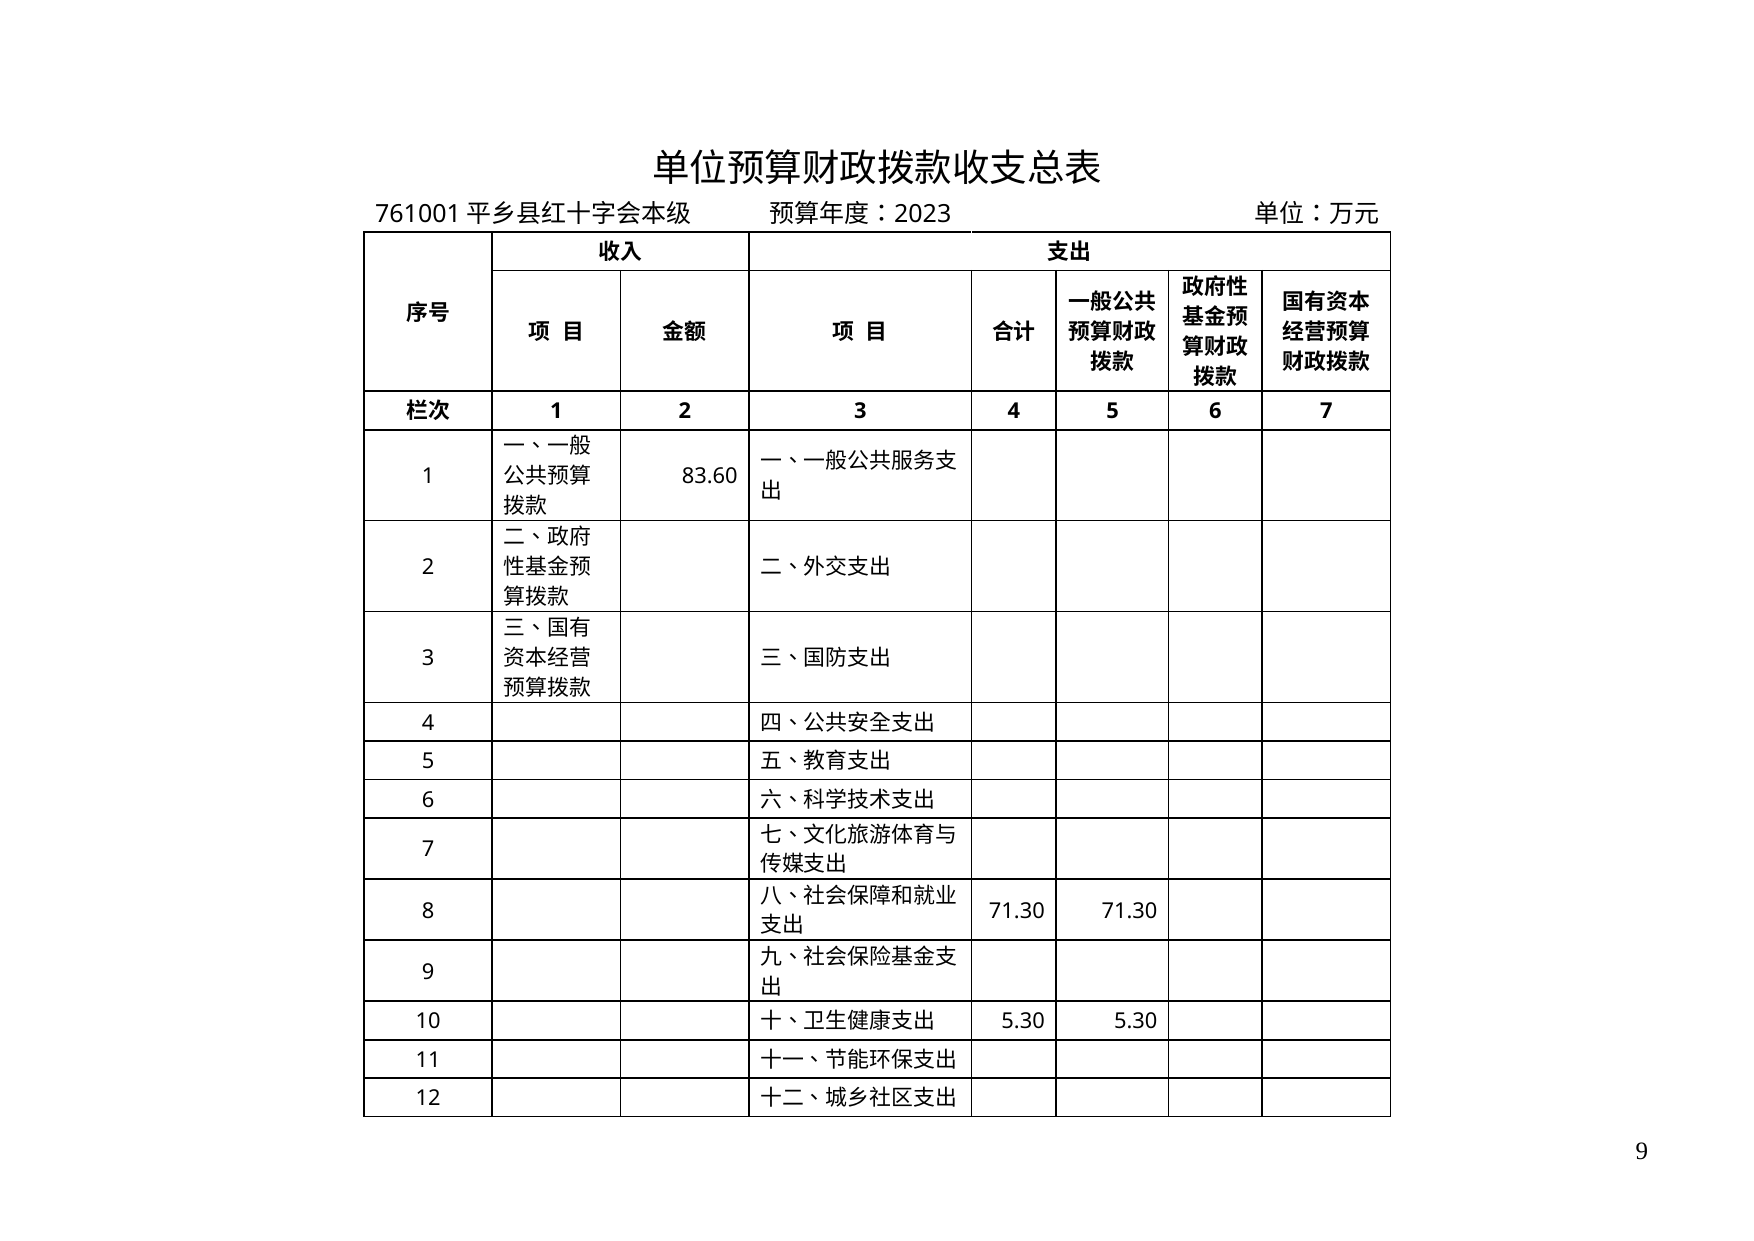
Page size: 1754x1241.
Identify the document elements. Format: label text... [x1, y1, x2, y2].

table_cell 12 [365, 1079, 491, 1116]
table_cell [621, 1041, 748, 1077]
table_cell [1169, 431, 1261, 520]
table_header 单位：万元 [972, 195, 1390, 231]
table_cell [1057, 431, 1168, 520]
table_cell 金额 [621, 271, 748, 390]
table_cell [493, 819, 620, 878]
table_cell [1169, 1079, 1261, 1116]
table_cell [621, 880, 748, 939]
table_cell 六、科学技术支出 [750, 780, 971, 817]
table_cell [972, 431, 1055, 520]
table_cell [972, 1041, 1055, 1077]
table_cell [1057, 703, 1168, 740]
table_cell [1263, 742, 1390, 778]
text 单位预算财政拨款收支总表 [106, 142, 1648, 193]
table_cell [972, 703, 1055, 740]
table_cell 一、一般公共服务支出 [750, 431, 971, 520]
table_cell [493, 880, 620, 939]
table_cell 6 [365, 780, 491, 817]
table_cell [1169, 612, 1261, 702]
table_cell 2 [621, 392, 748, 429]
table_cell [1169, 521, 1261, 611]
table_cell [1169, 703, 1261, 740]
table_cell 政府性基金预算财政 拨款 [1169, 271, 1261, 390]
table_cell 5 [1057, 392, 1168, 429]
table_cell [972, 819, 1055, 878]
table_cell [1057, 521, 1168, 611]
table_cell 二、政府性基金预算拨款 [493, 521, 620, 611]
table_cell [1263, 703, 1390, 740]
table_cell [1263, 612, 1390, 702]
table_cell [1263, 1002, 1390, 1039]
table_cell 83.60 [621, 431, 748, 520]
table_cell [621, 1002, 748, 1039]
table_cell [621, 1079, 748, 1116]
table_cell 5.30 [972, 1002, 1055, 1039]
table_cell 7 [365, 819, 491, 878]
table_cell 四、公共安全支出 [750, 703, 971, 740]
table_cell 一般公共预算财政拨款 [1057, 271, 1168, 390]
table_cell [621, 941, 748, 1000]
table_cell [972, 780, 1055, 817]
table_cell 三、国防支出 [750, 612, 971, 702]
table_cell 项 目 [750, 271, 971, 390]
table_cell [493, 1041, 620, 1077]
table_cell 八、社会保障和就业支出 [750, 880, 971, 939]
table_cell 国有资本经营预算财政拨款 [1263, 271, 1390, 390]
table_cell [1263, 941, 1390, 1000]
table_cell [1263, 521, 1390, 611]
table_cell 序号 [365, 233, 491, 390]
table_cell [1169, 780, 1261, 817]
table_cell [972, 1079, 1055, 1116]
table_cell 三、国有资本经营预算拨款 [493, 612, 620, 702]
table_cell [1057, 780, 1168, 817]
table_cell 合计 [972, 271, 1055, 390]
table_cell 71.30 [972, 880, 1055, 939]
table_cell [1263, 1041, 1390, 1077]
table_cell 4 [972, 392, 1055, 429]
table_cell [493, 1002, 620, 1039]
table_cell [621, 780, 748, 817]
table_cell [1263, 880, 1390, 939]
table_cell 10 [365, 1002, 491, 1039]
table_cell [1057, 1079, 1168, 1116]
table_header 预算年度：2023 [750, 195, 971, 231]
table_cell [1169, 819, 1261, 878]
table_cell [621, 742, 748, 778]
table_cell [1057, 941, 1168, 1000]
table_header 761001平乡县红十字会本级 [365, 195, 748, 231]
table_cell [1263, 431, 1390, 520]
table_cell [1169, 880, 1261, 939]
table_cell 十、卫生健康支出 [750, 1002, 971, 1039]
table_cell [493, 780, 620, 817]
table_cell [1169, 742, 1261, 778]
table_cell [621, 819, 748, 878]
table_cell 71.30 [1057, 880, 1168, 939]
table_cell [493, 742, 620, 778]
table_cell 3 [750, 392, 971, 429]
table_cell [1169, 1041, 1261, 1077]
table_cell 五、教育支出 [750, 742, 971, 778]
table_cell [621, 612, 748, 702]
table_cell [972, 612, 1055, 702]
table_cell [621, 521, 748, 611]
table_cell 4 [365, 703, 491, 740]
table_cell [493, 941, 620, 1000]
table_cell 7 [1263, 392, 1390, 429]
table_cell 七、文化旅游体育与传媒支出 [750, 819, 971, 878]
table_cell 十二、城乡社区支出 [750, 1079, 971, 1116]
table_cell [1263, 819, 1390, 878]
table_cell [621, 703, 748, 740]
table_cell [1057, 819, 1168, 878]
table_cell 二、外交支出 [750, 521, 971, 611]
table_cell 一、一般公共预算拨款 [493, 431, 620, 520]
table_cell [1169, 941, 1261, 1000]
table_cell 1 [493, 392, 620, 429]
table_cell 九、社会保险基金支出 [750, 941, 971, 1000]
table_cell [972, 521, 1055, 611]
table_cell [1057, 612, 1168, 702]
table_cell 8 [365, 880, 491, 939]
table_cell [1057, 1041, 1168, 1077]
table_cell 十一、节能环保支出 [750, 1041, 971, 1077]
table_cell [1263, 780, 1390, 817]
table_cell 支出 [750, 233, 1390, 270]
table_cell 3 [365, 612, 491, 702]
table_cell 6 [1169, 392, 1261, 429]
table_cell [493, 1079, 620, 1116]
table_cell 栏次 [365, 392, 491, 429]
table_cell 5.30 [1057, 1002, 1168, 1039]
table_cell 收入 [493, 233, 748, 270]
table_cell [1169, 1002, 1261, 1039]
table_cell 5 [365, 742, 491, 778]
table_cell 1 [365, 431, 491, 520]
table_cell 2 [365, 521, 491, 611]
table_cell 项 目 [493, 271, 620, 390]
table_cell [972, 941, 1055, 1000]
table_cell [1057, 742, 1168, 778]
table_cell [972, 742, 1055, 778]
table_cell [1263, 1079, 1390, 1116]
table_cell 11 [365, 1041, 491, 1077]
table_cell 9 [365, 941, 491, 1000]
table_cell [493, 703, 620, 740]
